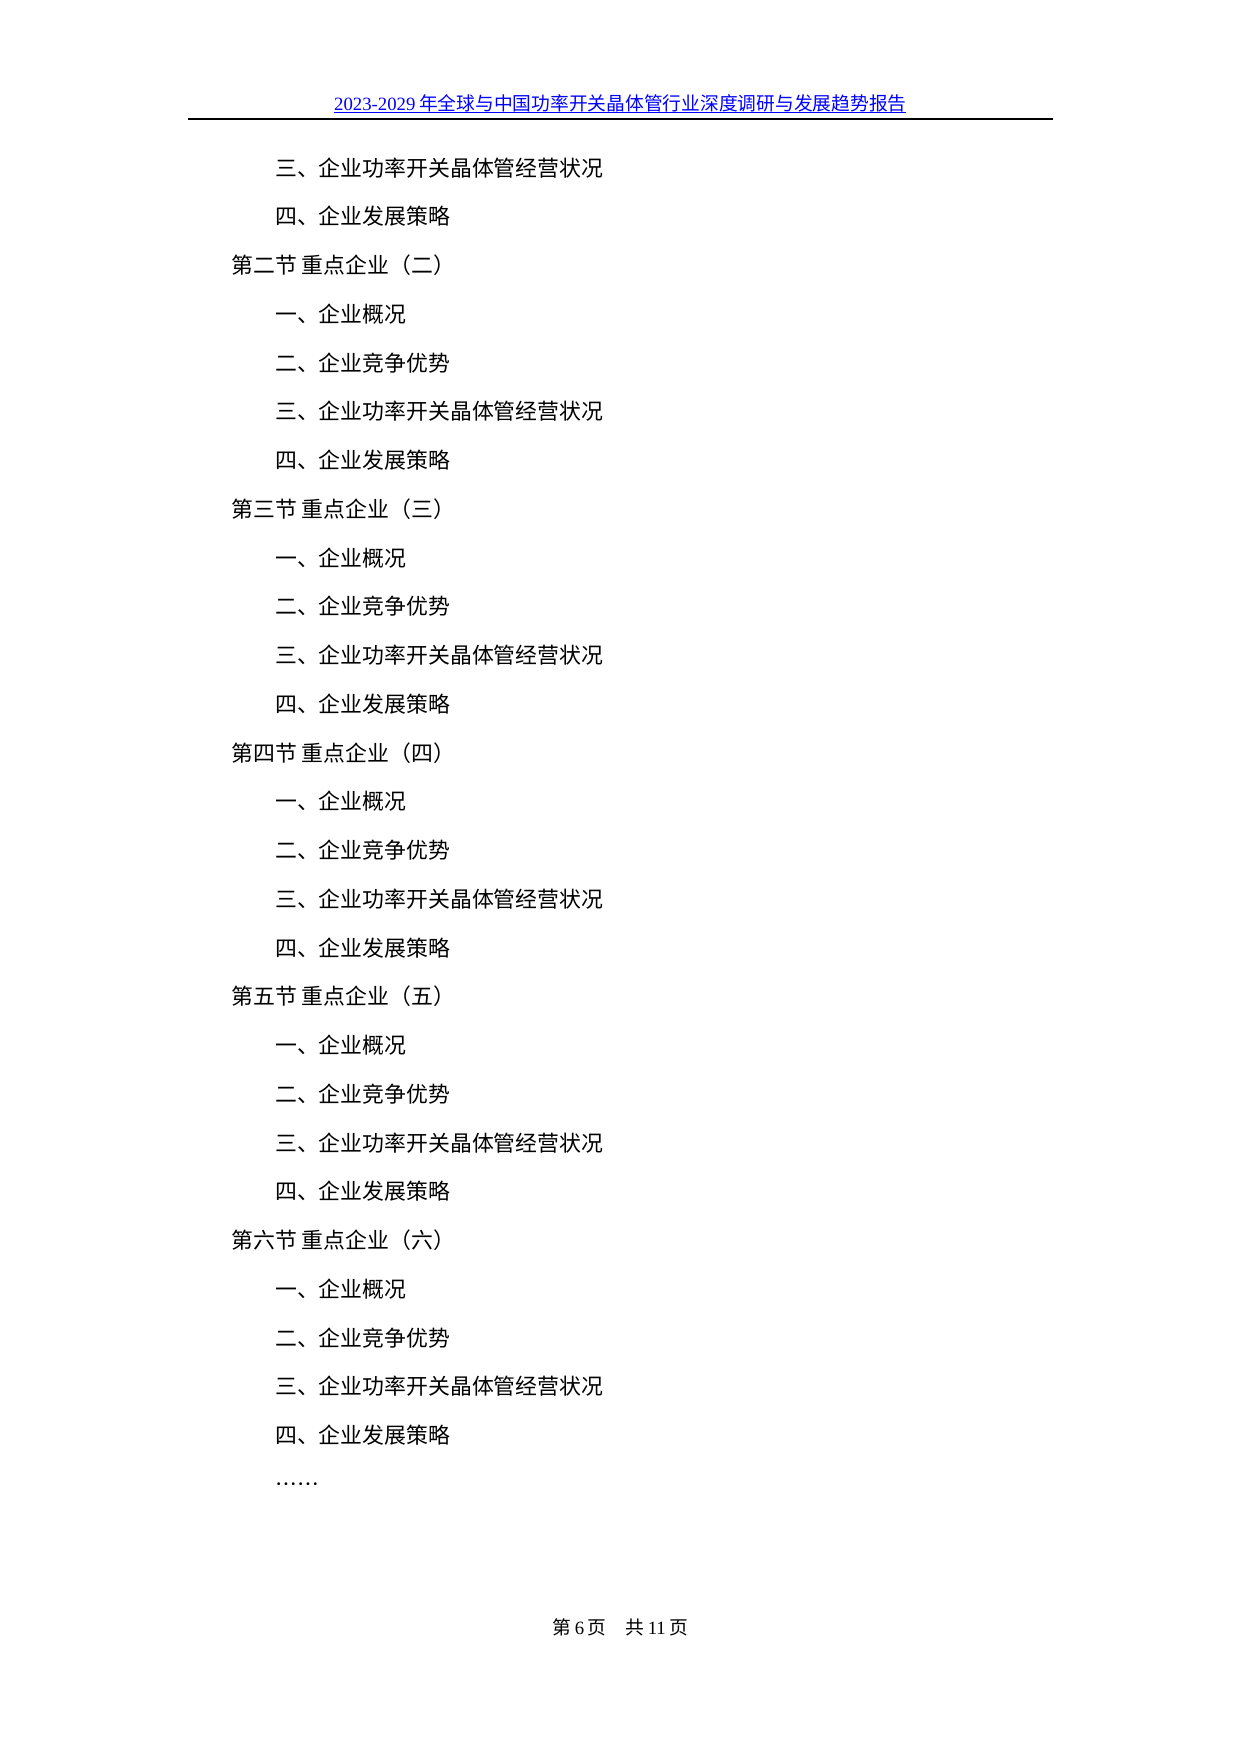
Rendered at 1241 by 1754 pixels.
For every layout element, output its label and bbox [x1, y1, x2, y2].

text [187, 150, 1053, 1499]
